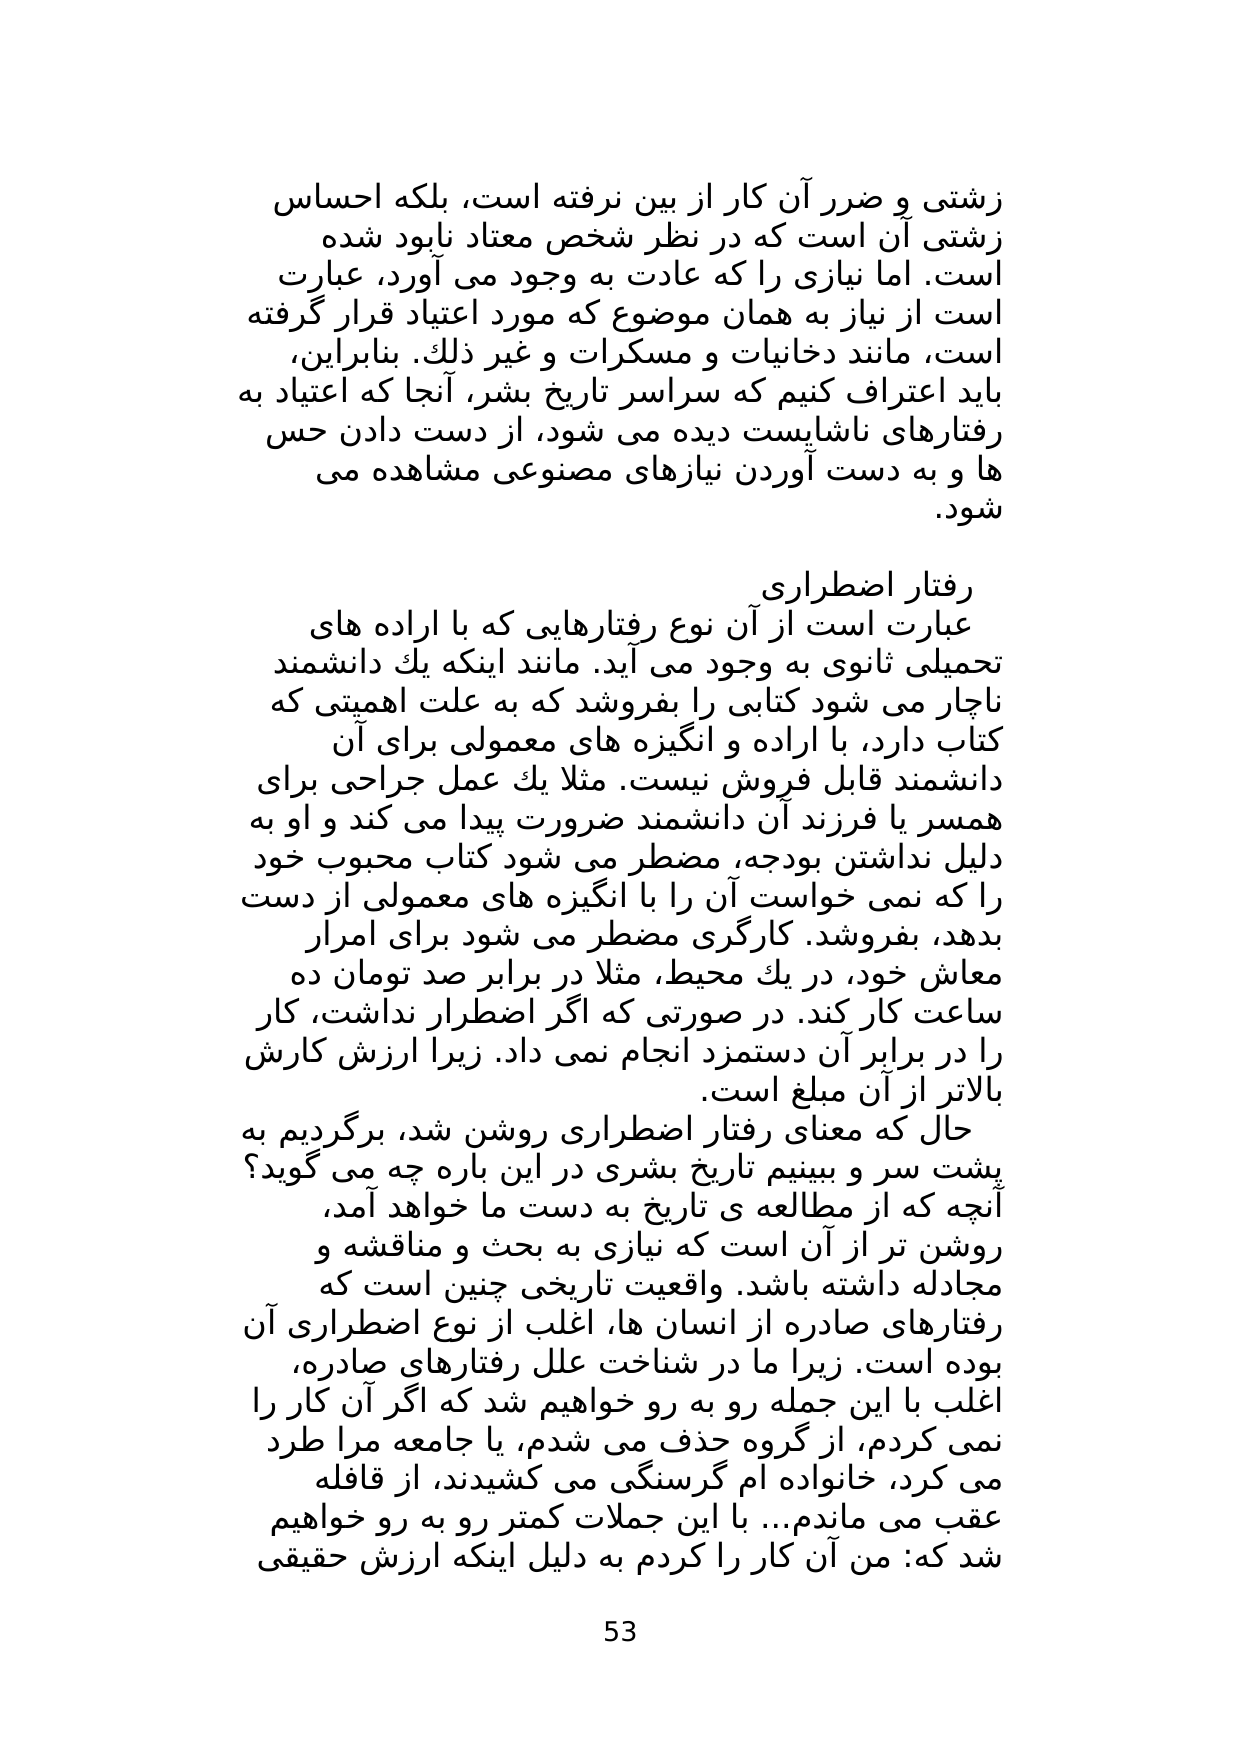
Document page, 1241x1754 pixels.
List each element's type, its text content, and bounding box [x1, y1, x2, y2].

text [236, 177, 1004, 527]
text عبارت است از آن نوع رفتارهايى كه با اراده هاى تحميلى ثانوى به وجود مى آيد. مانند اينكه يك دانشمند ناچار مى شود كتابى را بفروشد كه به علت اهميتى كه كتاب دارد، با اراده و انگيزه هاى معمولى براى آن دانشمند قابل فروش نيست. مثلا يك عمل جراحى براى همسر يا فرزند آن دانشمند ضرورت پيدا مى كند و او به دليل نداشتن بودجه، مضطر مى شود كتاب محبوب خود را كه نمى خواست آن را با انگيزه هاى معمولى از دست بدهد، بفروشد. كارگرى مضطر مى شود براى امرار معاش خود، در يك محيط، مثلا در برابر صد تومان ده ساعت كار كند. در صورتى كه اگر اضطرار نداشت، كار را در برابر آن دستمزد انجام نمى داد. زيرا ارزش كارش بالاتر از آن مبلغ است. [236, 604, 1004, 1109]
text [236, 1109, 1004, 1575]
text رفتار اضطرارى [236, 565, 1004, 604]
